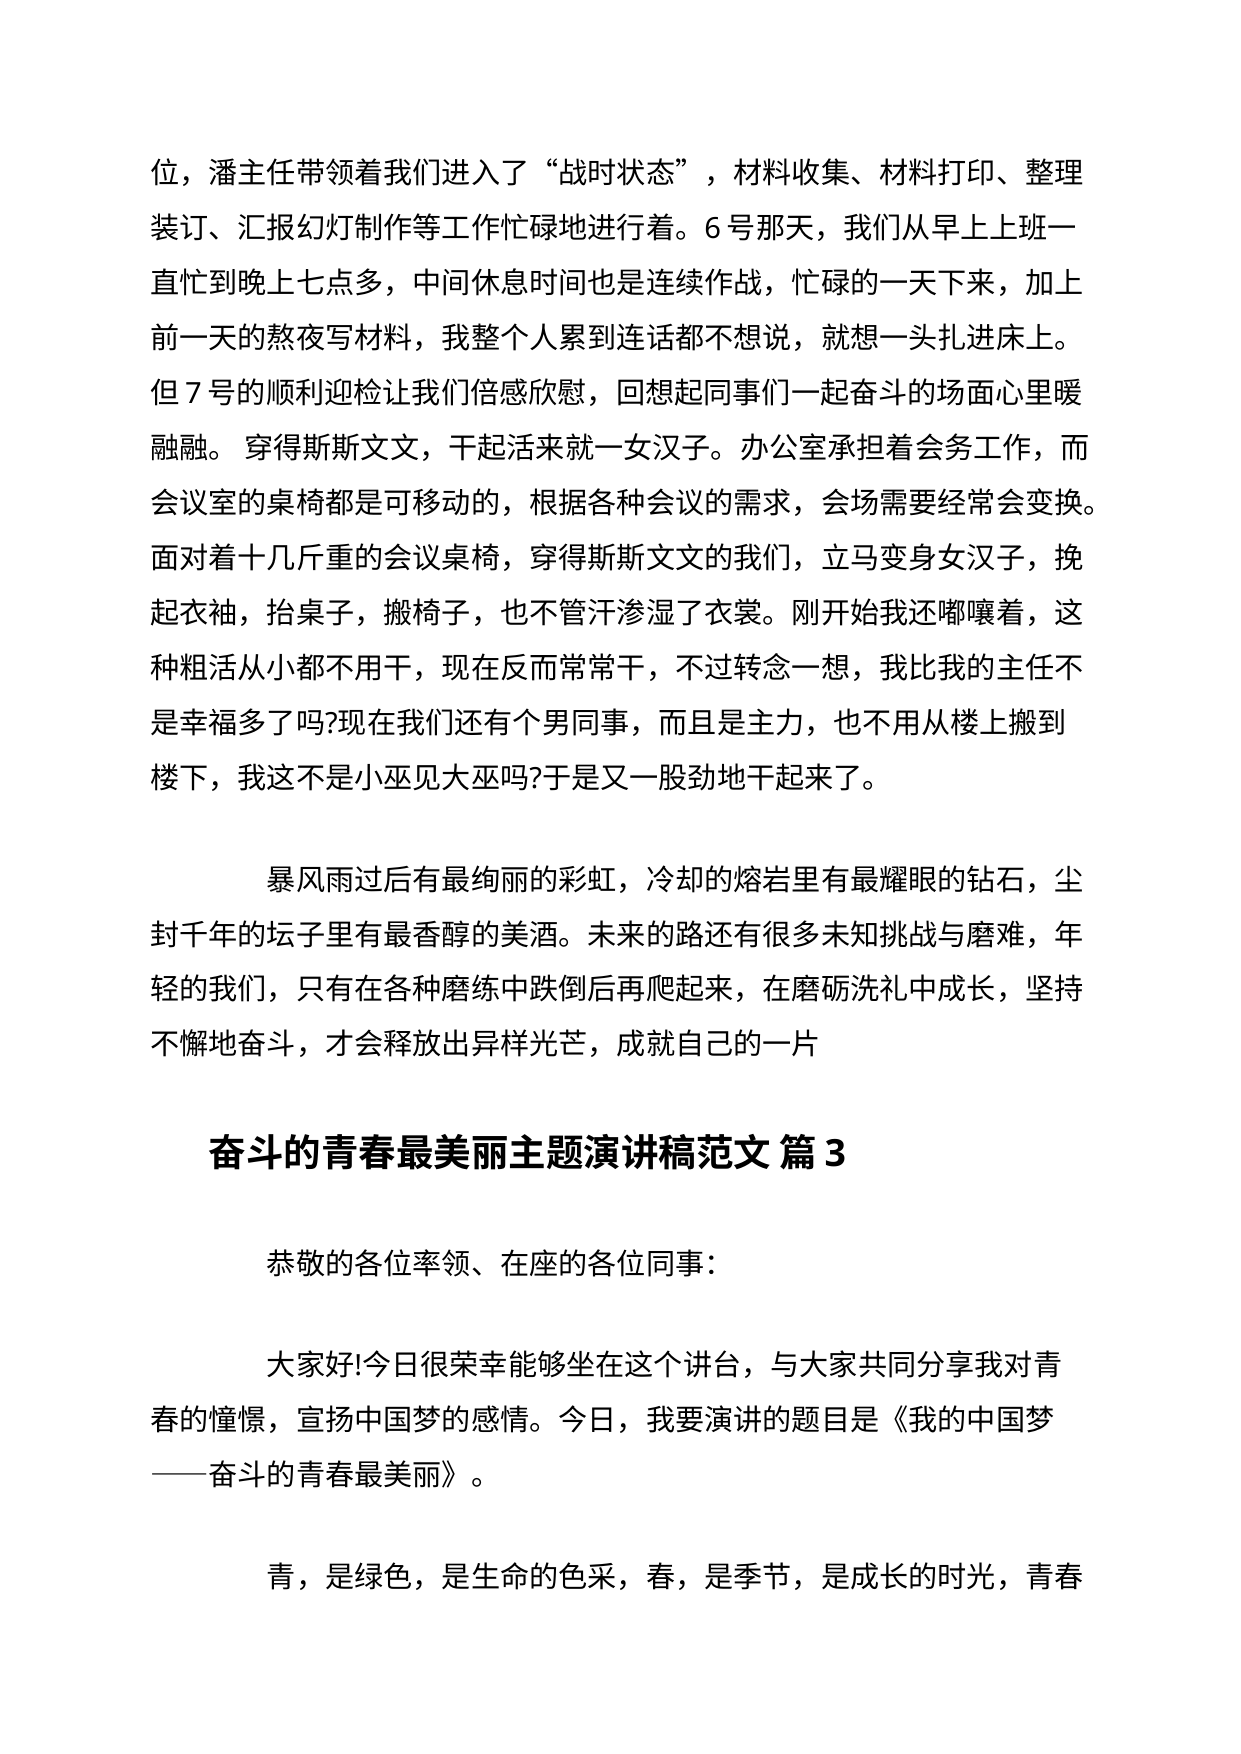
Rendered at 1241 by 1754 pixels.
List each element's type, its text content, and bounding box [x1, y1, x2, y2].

text 恭敬的各位率领、在座的各位同事： [150, 1240, 1090, 1282]
text 奋斗的青春最美丽主题演讲稿范文 篇3 [150, 1123, 1090, 1177]
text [150, 1554, 1090, 1596]
text 大家好!今日很荣幸能够坐在这个讲台，与大家共同分享我对青春的憧憬，宣扬中国梦的感情。今日，我要演讲的题目是《我的中国梦——奋斗的青春最美丽》。 [150, 1342, 1090, 1494]
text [150, 150, 1090, 797]
text 暴风雨过后有最绚丽的彩虹，冷却的熔岩里有最耀眼的钻石，尘封千年的坛子里有最香醇的美酒。未来的路还有很多未知挑战与磨难，年轻的我们，只有在各种磨练中跌倒后再爬起来，在磨砺洗礼中成长，坚持不懈地奋斗，才会释放出异样光芒，成就自己的一片 [150, 856, 1090, 1063]
